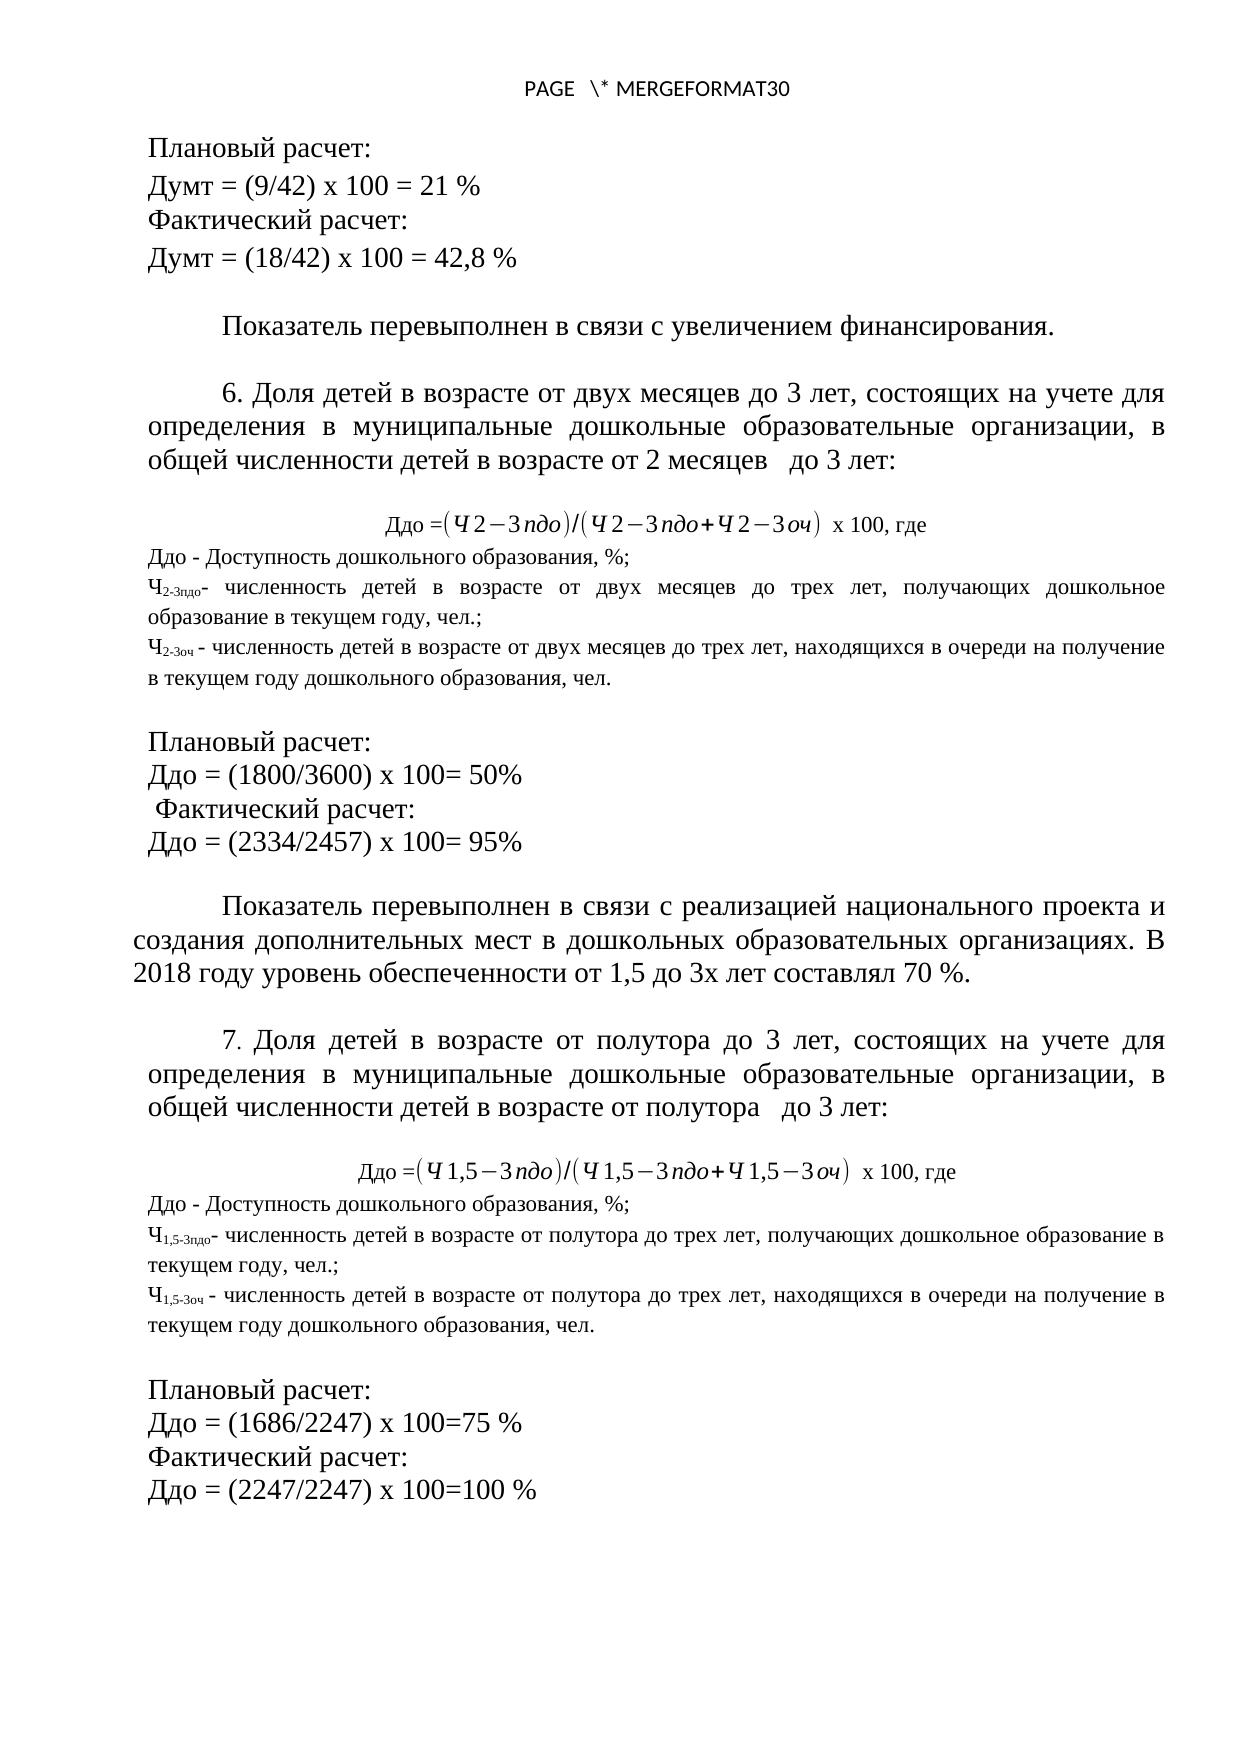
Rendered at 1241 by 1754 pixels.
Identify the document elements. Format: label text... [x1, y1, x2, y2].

text 6. Доля детей в возрасте от двух месяцев до 3 лет, состоящих на учете для определения в муниципальные дошкольные образовательные организации, в общей численности детей в возрасте от 2 месяцев до 3 лет: [148, 375, 1166, 475]
text Плановый расчет: [148, 724, 1166, 757]
text Плановый расчет: [148, 130, 1166, 163]
text Ч2-3пдо- численность детей в возрасте от двух месяцев до трех лет, получающих дошкольное образование в текущем году, чел.; [148, 573, 1166, 629]
text Думт = (18/42) х 100 = 42,8 % [148, 241, 1166, 274]
text Ч1,5-3оч - численность детей в возрасте от полутора до трех лет, находящихся в очереди на получение в текущем году дошкольного образования, чел. [148, 1281, 1166, 1338]
text Фактический расчет: [148, 202, 1166, 236]
text Ддо = х 100, где [148, 1157, 1166, 1187]
text Фактический расчет: [148, 791, 1166, 824]
text Ддо = (2247/2247) х 100=100 % [148, 1472, 1166, 1506]
text Ддо = (1800/3600) х 100= 50% [148, 757, 1166, 791]
text Ддо = (1686/2247) х 100=75 % [148, 1405, 1166, 1439]
text Ддо = (2334/2457) х 100= 95% [148, 824, 1166, 858]
text Ддо - Доступность дошкольного образования, %; [148, 543, 1166, 569]
text Фактический расчет: [148, 1439, 1166, 1472]
text 7. Доля детей в возрасте от полутора до 3 лет, состоящих на учете для определения в муниципальные дошкольные образовательные организации, в общей численности детей в возрасте от полутора до 3 лет: [148, 1022, 1166, 1123]
text Плановый расчет: [148, 1372, 1166, 1405]
text Показатель перевыполнен в связи с увеличением финансирования. [133, 308, 1166, 341]
text Ддо = х 100, где [148, 509, 1166, 539]
text Думт = (9/42) х 100 = 21 % [148, 168, 1166, 202]
text Ддо - Доступность дошкольного образования, %; [148, 1191, 1166, 1217]
text Показатель перевыполнен в связи с реализацией национального проекта и создания дополнительных мест в дошкольных образовательных организациях. В 2018 году уровень обеспеченности от 1,5 до 3х лет составлял 70 %. [133, 888, 1166, 989]
text Ч1,5-3пдо- численность детей в возрасте от полутора до трех лет, получающих дошкольное образование в текущем году, чел.; [148, 1221, 1166, 1277]
text Ч2-3оч - численность детей в возрасте от двух месяцев до трех лет, находящихся в очереди на получение в текущем году дошкольного образования, чел. [148, 633, 1166, 690]
